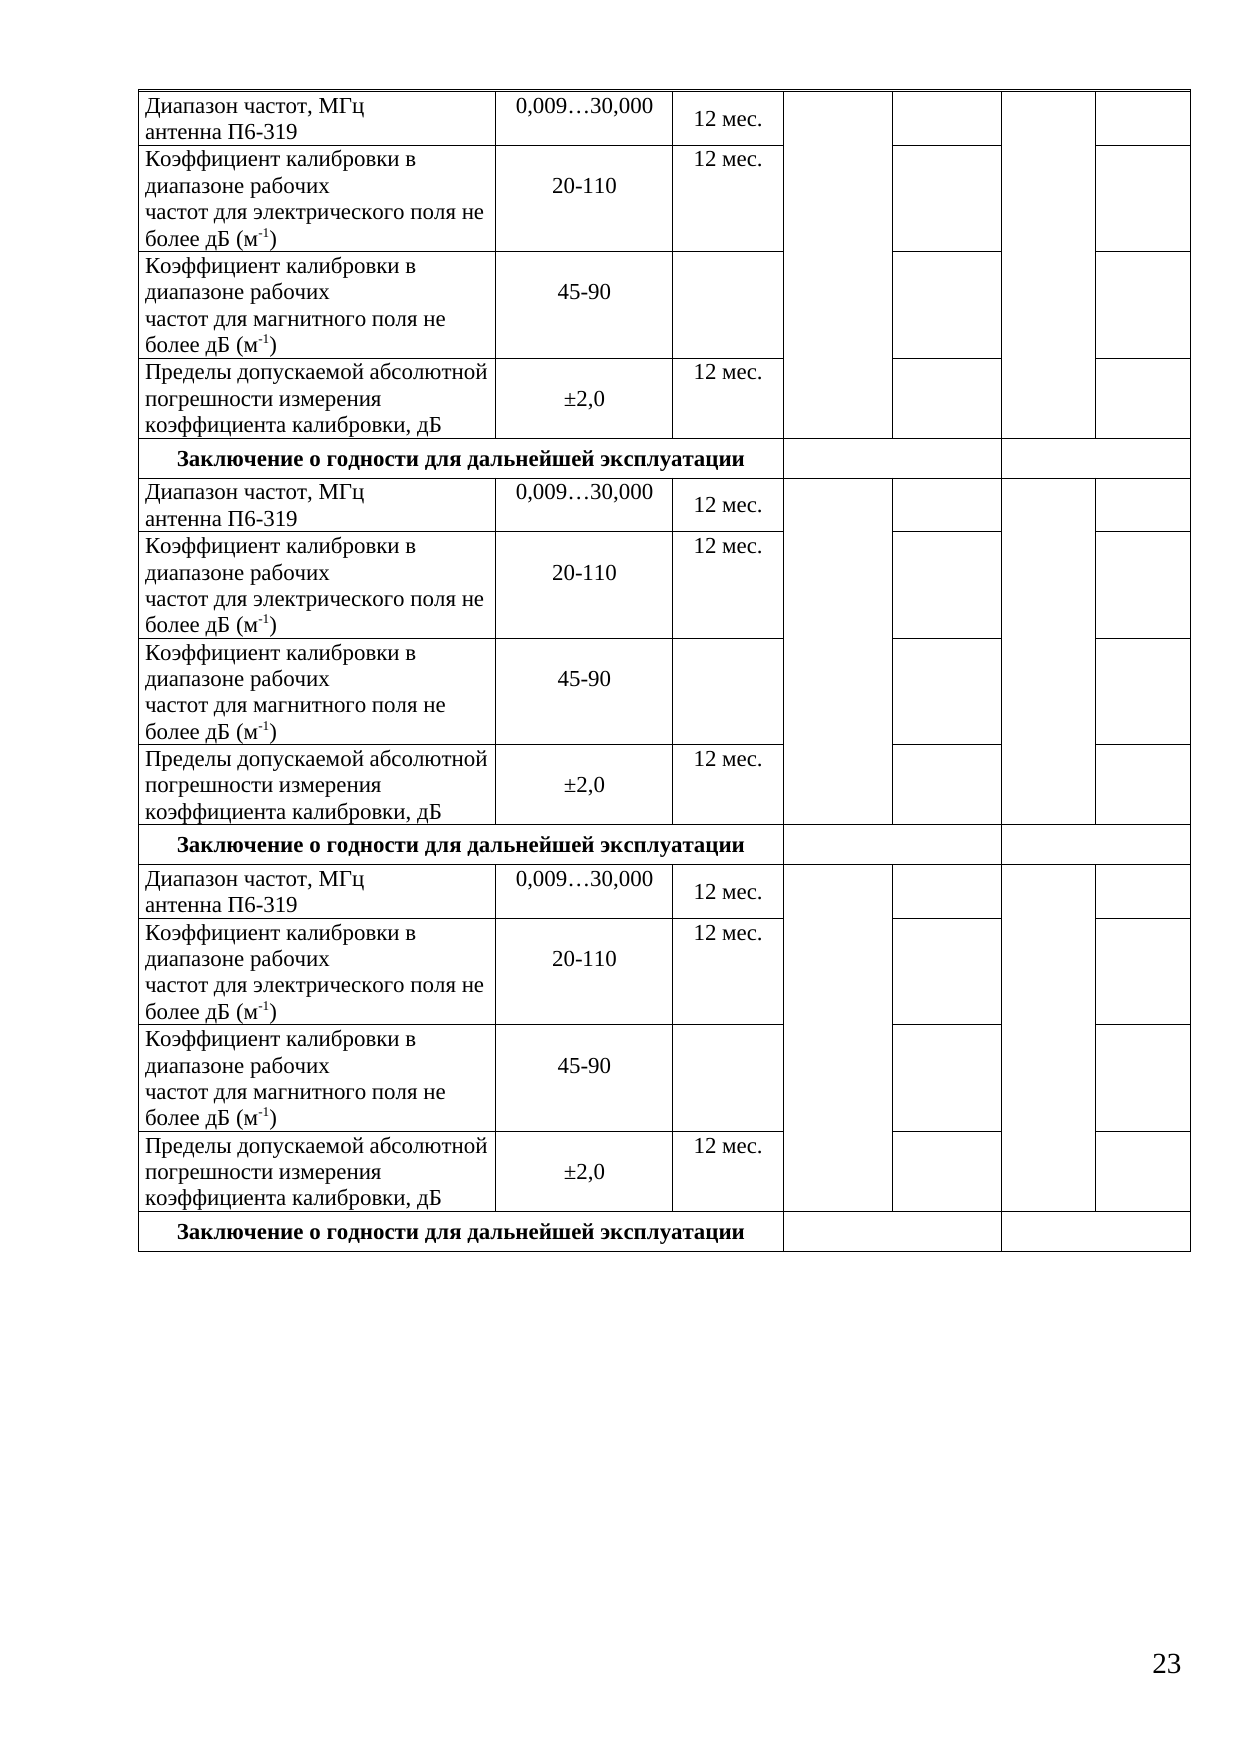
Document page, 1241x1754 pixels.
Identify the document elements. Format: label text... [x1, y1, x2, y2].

table_cell 12 мес. [673, 865, 783, 918]
table_cell [673, 639, 783, 744]
table_cell Коэффициент калибровки в диапазоне рабочих частот для электрического поля не более дБ (м-1) [139, 146, 495, 251]
table_cell 12 мес. [673, 92, 783, 144]
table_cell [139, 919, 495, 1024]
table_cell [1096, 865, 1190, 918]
table_cell [784, 479, 892, 824]
table_cell Диапазон частот, МГц антенна П6-319 [139, 865, 495, 918]
table_cell [784, 92, 892, 437]
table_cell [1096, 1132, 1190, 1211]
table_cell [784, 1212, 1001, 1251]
table_cell [673, 252, 783, 357]
table_cell [1096, 745, 1190, 824]
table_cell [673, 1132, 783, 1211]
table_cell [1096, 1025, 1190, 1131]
table_cell [784, 439, 1001, 477]
table_cell Диапазон частот, МГц антенна П6-319 [139, 92, 495, 144]
table_cell 12 мес. [673, 359, 783, 437]
table_cell 0,009…30,000 [496, 865, 672, 918]
table_cell 12 мес. [673, 532, 783, 638]
table_cell Заключение о годности для дальнейшей эксплуатации [139, 439, 783, 477]
table_cell 12 мес. [673, 146, 783, 251]
table_cell Коэффициент калибровки в диапазоне рабочих частот для магнитного поля не более дБ (м-1) [139, 639, 495, 744]
table_cell [784, 865, 892, 1211]
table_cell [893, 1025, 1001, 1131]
table_cell Диапазон частот, МГц антенна П6-319 [139, 479, 495, 531]
table_cell ±2,0 [496, 745, 672, 824]
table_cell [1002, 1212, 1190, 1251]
table_cell [1096, 252, 1190, 357]
table_cell Коэффициент калибровки в диапазоне рабочих частот для магнитного поля не более дБ (м-1) [139, 252, 495, 357]
table_cell [1096, 92, 1190, 144]
table_cell ±2,0 [496, 359, 672, 437]
table_cell [1096, 479, 1190, 531]
table_cell 0,009…30,000 [496, 479, 672, 531]
table_cell [893, 532, 1001, 638]
table_cell Заключение о годности для дальнейшей эксплуатации [139, 825, 783, 864]
table_cell 20-110 [496, 146, 672, 251]
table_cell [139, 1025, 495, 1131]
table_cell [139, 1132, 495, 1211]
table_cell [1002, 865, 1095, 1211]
table_cell [1096, 146, 1190, 251]
table_cell [1096, 532, 1190, 638]
table_cell [1002, 92, 1095, 437]
table_cell 45-90 [496, 639, 672, 744]
table_cell [1002, 439, 1190, 477]
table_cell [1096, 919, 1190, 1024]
table_cell 45-90 [496, 252, 672, 357]
table_cell 0,009…30,000 [496, 92, 672, 144]
table_cell [893, 639, 1001, 744]
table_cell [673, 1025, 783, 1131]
table_cell [784, 825, 1001, 864]
table_cell Коэффициент калибровки в диапазоне рабочих частот для электрического поля не более дБ (м-1) [139, 532, 495, 638]
table_cell [893, 146, 1001, 251]
table_cell 20-110 [496, 532, 672, 638]
table_cell [1002, 479, 1095, 824]
table_cell [893, 865, 1001, 918]
table_cell [893, 92, 1001, 144]
table_cell [1096, 359, 1190, 437]
table_cell 12 мес. [673, 745, 783, 824]
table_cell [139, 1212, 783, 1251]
table_cell Пределы допускаемой абсолютной погрешности измерения коэффициента калибровки, дБ [139, 745, 495, 824]
table_cell [1096, 639, 1190, 744]
table_cell [893, 479, 1001, 531]
table_cell [893, 252, 1001, 357]
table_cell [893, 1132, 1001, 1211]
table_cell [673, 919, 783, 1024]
table_cell [1002, 825, 1190, 864]
table_cell [893, 745, 1001, 824]
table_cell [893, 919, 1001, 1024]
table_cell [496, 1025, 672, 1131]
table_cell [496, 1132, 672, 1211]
table_cell Пределы допускаемой абсолютной погрешности измерения коэффициента калибровки, дБ [139, 359, 495, 437]
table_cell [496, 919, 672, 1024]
table_cell [893, 359, 1001, 437]
table_cell 12 мес. [673, 479, 783, 531]
